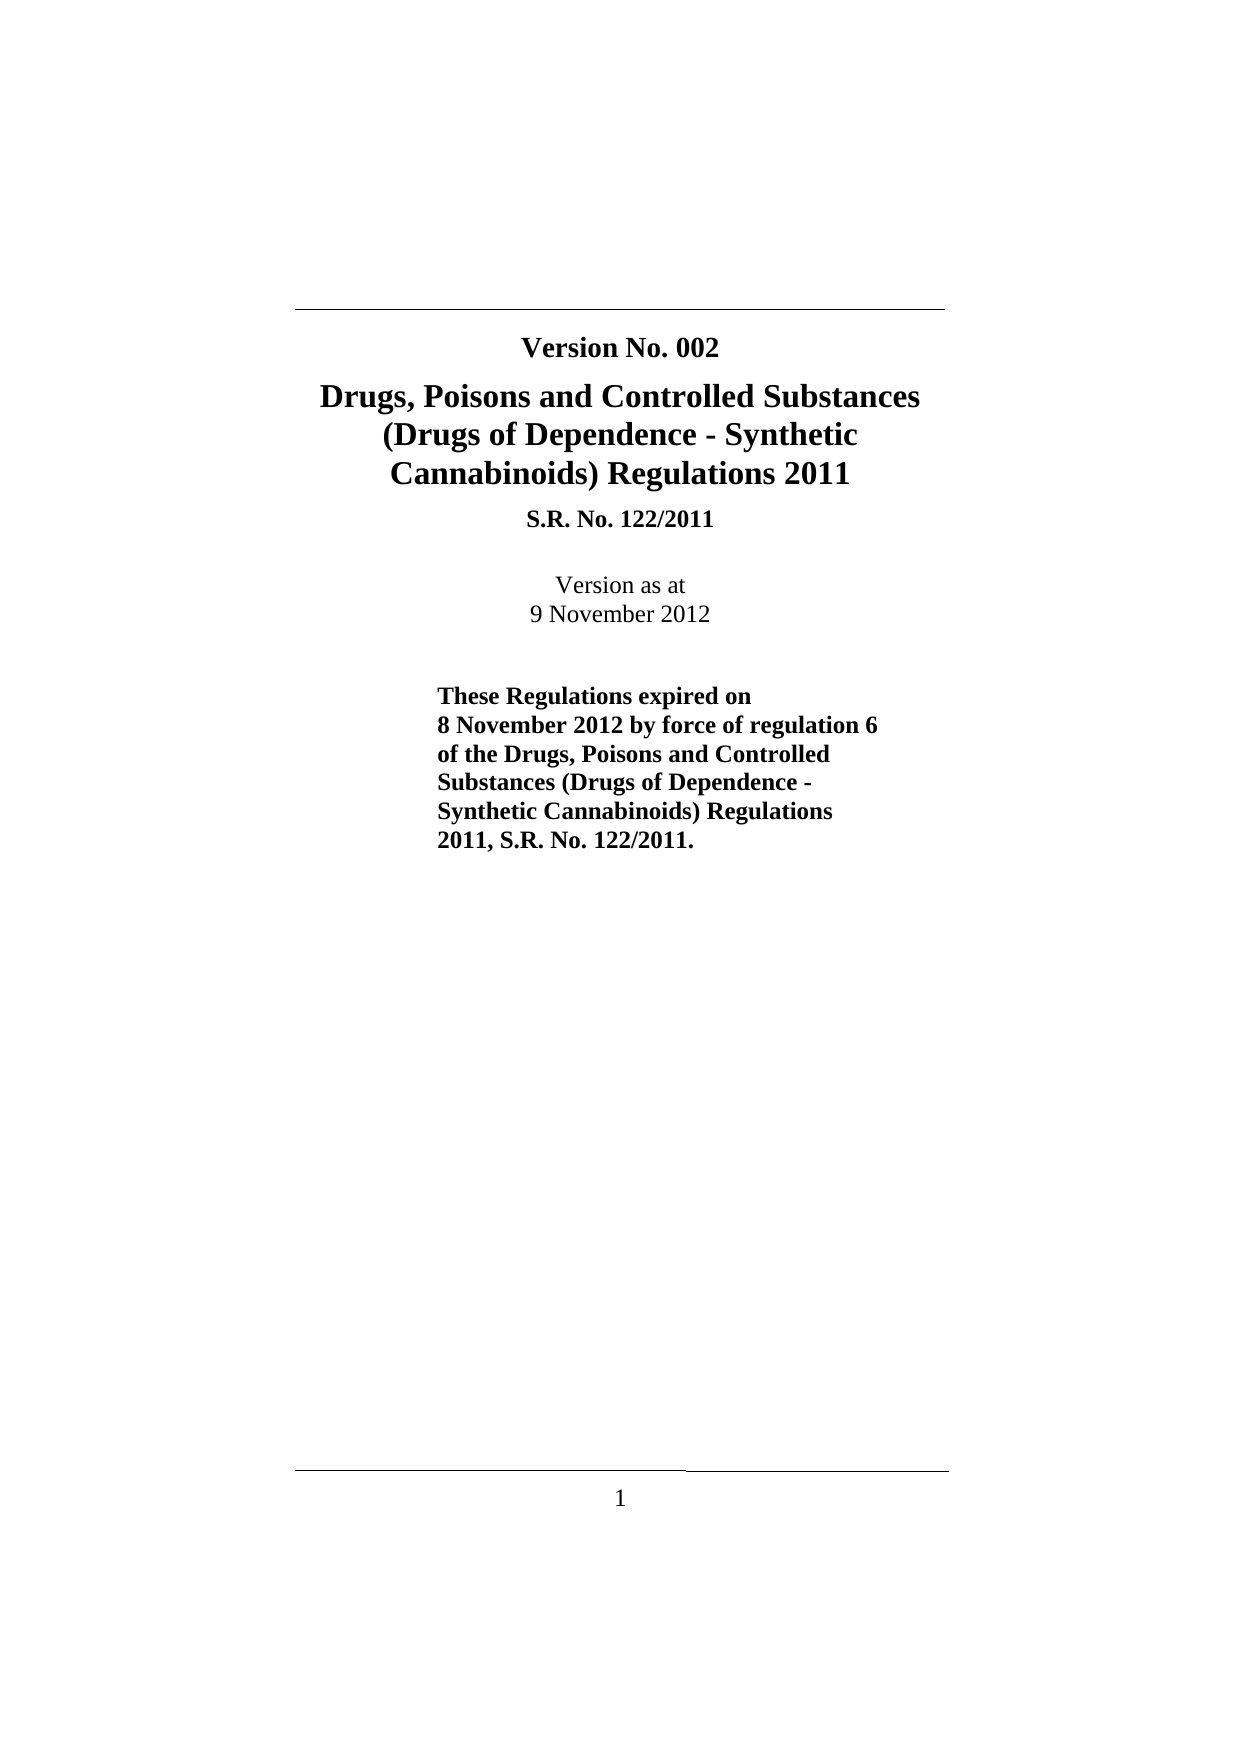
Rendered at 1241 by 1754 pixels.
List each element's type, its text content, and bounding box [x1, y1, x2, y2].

text Version No. 002 [295, 330, 945, 364]
text S.R. No. 122/2011 [295, 504, 945, 532]
text These Regulations expired on 8 November 2012 by force of regulation 6 of the Drugs, Poisons and Controlled Substances (Drugs of Dependence - Synthetic Cannabinoids) Regulations 2011, S.R. No. 122/2011. [437, 681, 886, 854]
text Version as at 9 November 2012 [295, 570, 945, 627]
text Drugs, Poisons and Controlled Substances (Drugs of Dependence - Synthetic Cannabinoids) Regulations 2011 [295, 376, 945, 491]
